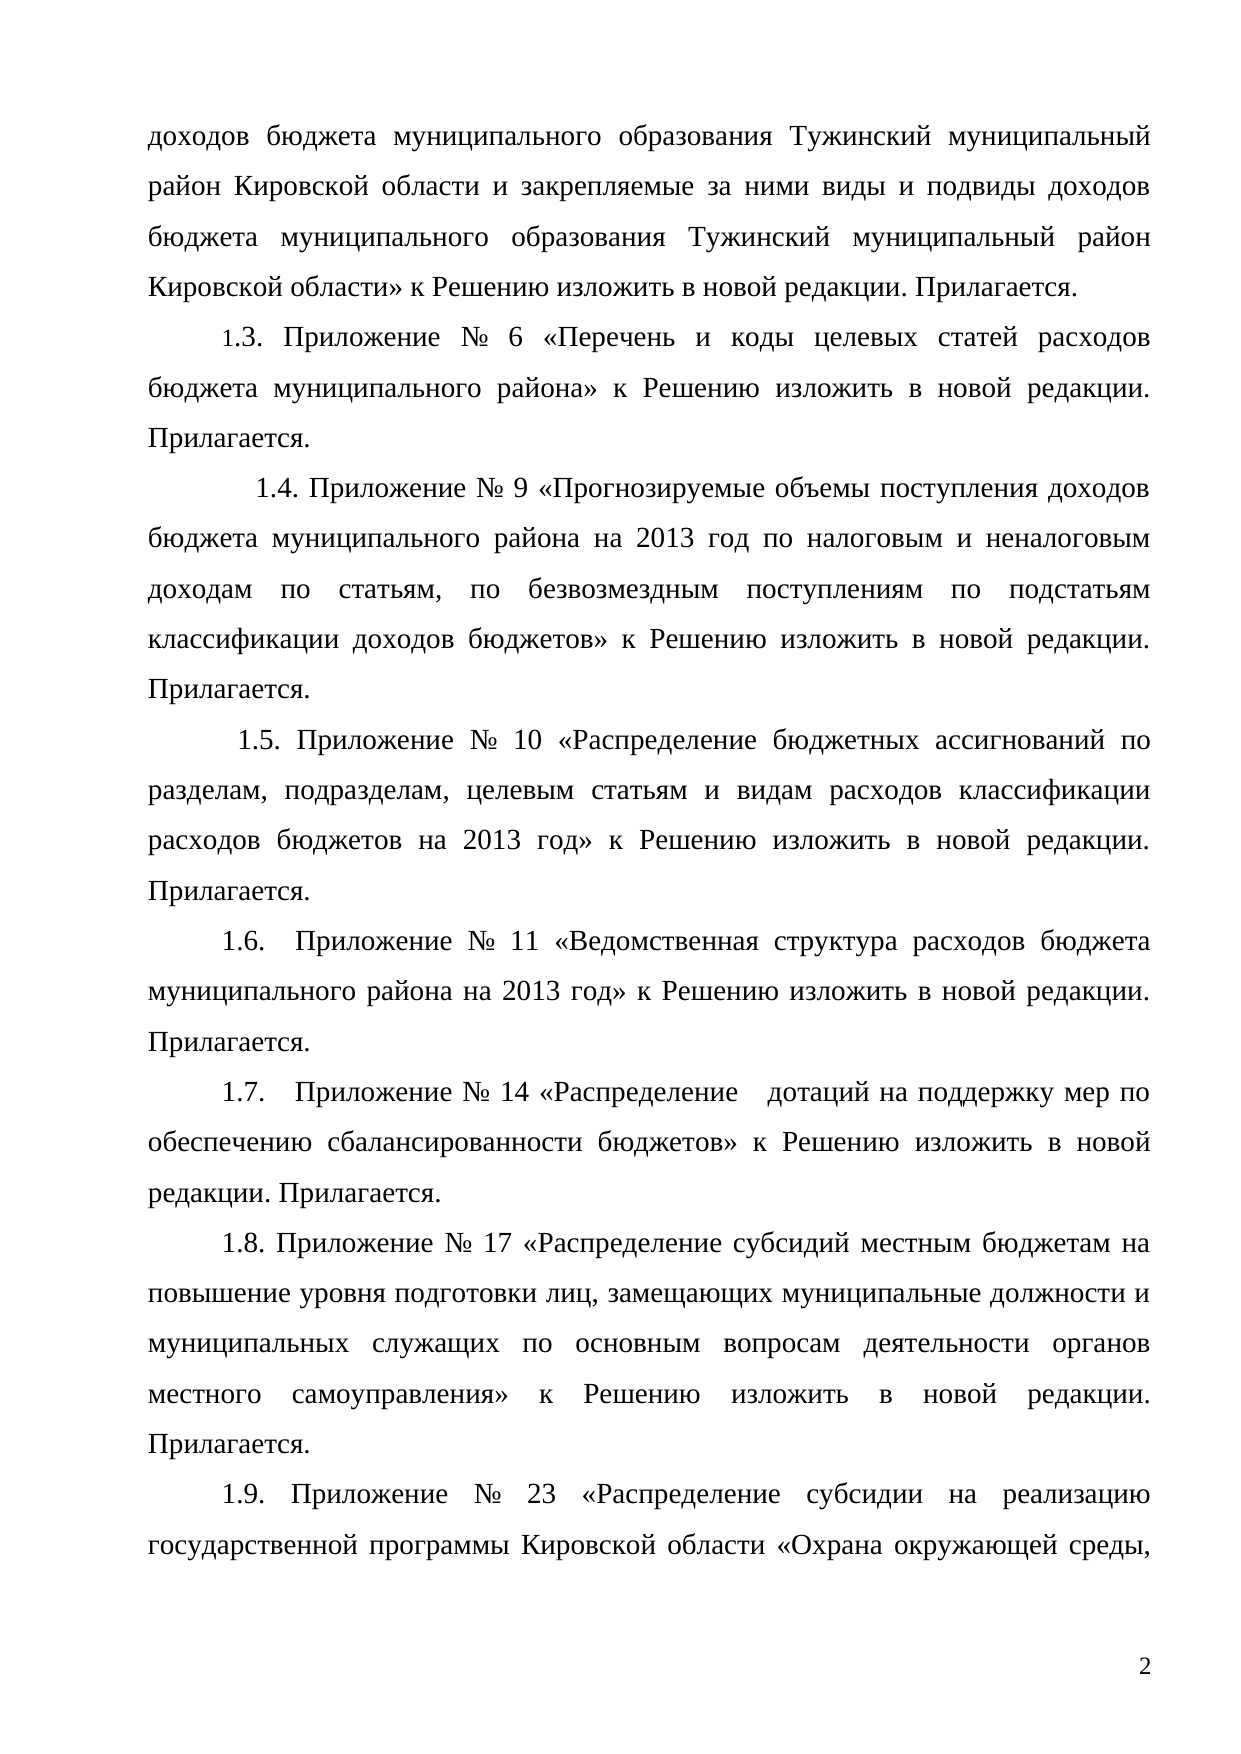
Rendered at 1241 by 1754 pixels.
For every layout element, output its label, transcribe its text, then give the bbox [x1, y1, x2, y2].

title 1.4. Приложение № 9 «Прогнозируемые объемы поступления доходов бюджета муниципального района на 2013 год по налоговым и неналоговым доходам по статьям, по безвозмездным поступлениям по подстатьям классификации доходов бюджетов» к Решению изложить в новой редакции. Прилагается. [148, 470, 1152, 705]
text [148, 118, 1152, 303]
text 1.5. Приложение № 10 «Распределение бюджетных ассигнований по разделам, подразделам, целевым статьям и видам расходов классификации расходов бюджетов на 2013 год» к Решению изложить в новой редакции. Прилагается. [148, 722, 1152, 906]
text 1.8. Приложение № 17 «Распределение субсидий местным бюджетам на повышение уровня подготовки лиц, замещающих муниципальные должности и муниципальных служащих по основным вопросам деятельности органов местного самоуправления» к Решению изложить в новой редакции. Прилагается. [148, 1225, 1152, 1460]
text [148, 1477, 1152, 1560]
text 1.7. Приложение № 14 «Распределение дотаций на поддержку мер по обеспечению сбалансированности бюджетов» к Решению изложить в новой редакции. Прилагается. [148, 1074, 1152, 1208]
text 1.6. Приложение № 11 «Ведомственная структура расходов бюджета муниципального района на 2013 год» к Решению изложить в новой редакции. Прилагается. [148, 923, 1152, 1057]
text 1.3. Приложение № 6 «Перечень и коды целевых статей расходов бюджета муниципального района» к Решению изложить в новой редакции. Прилагается. [148, 319, 1152, 453]
